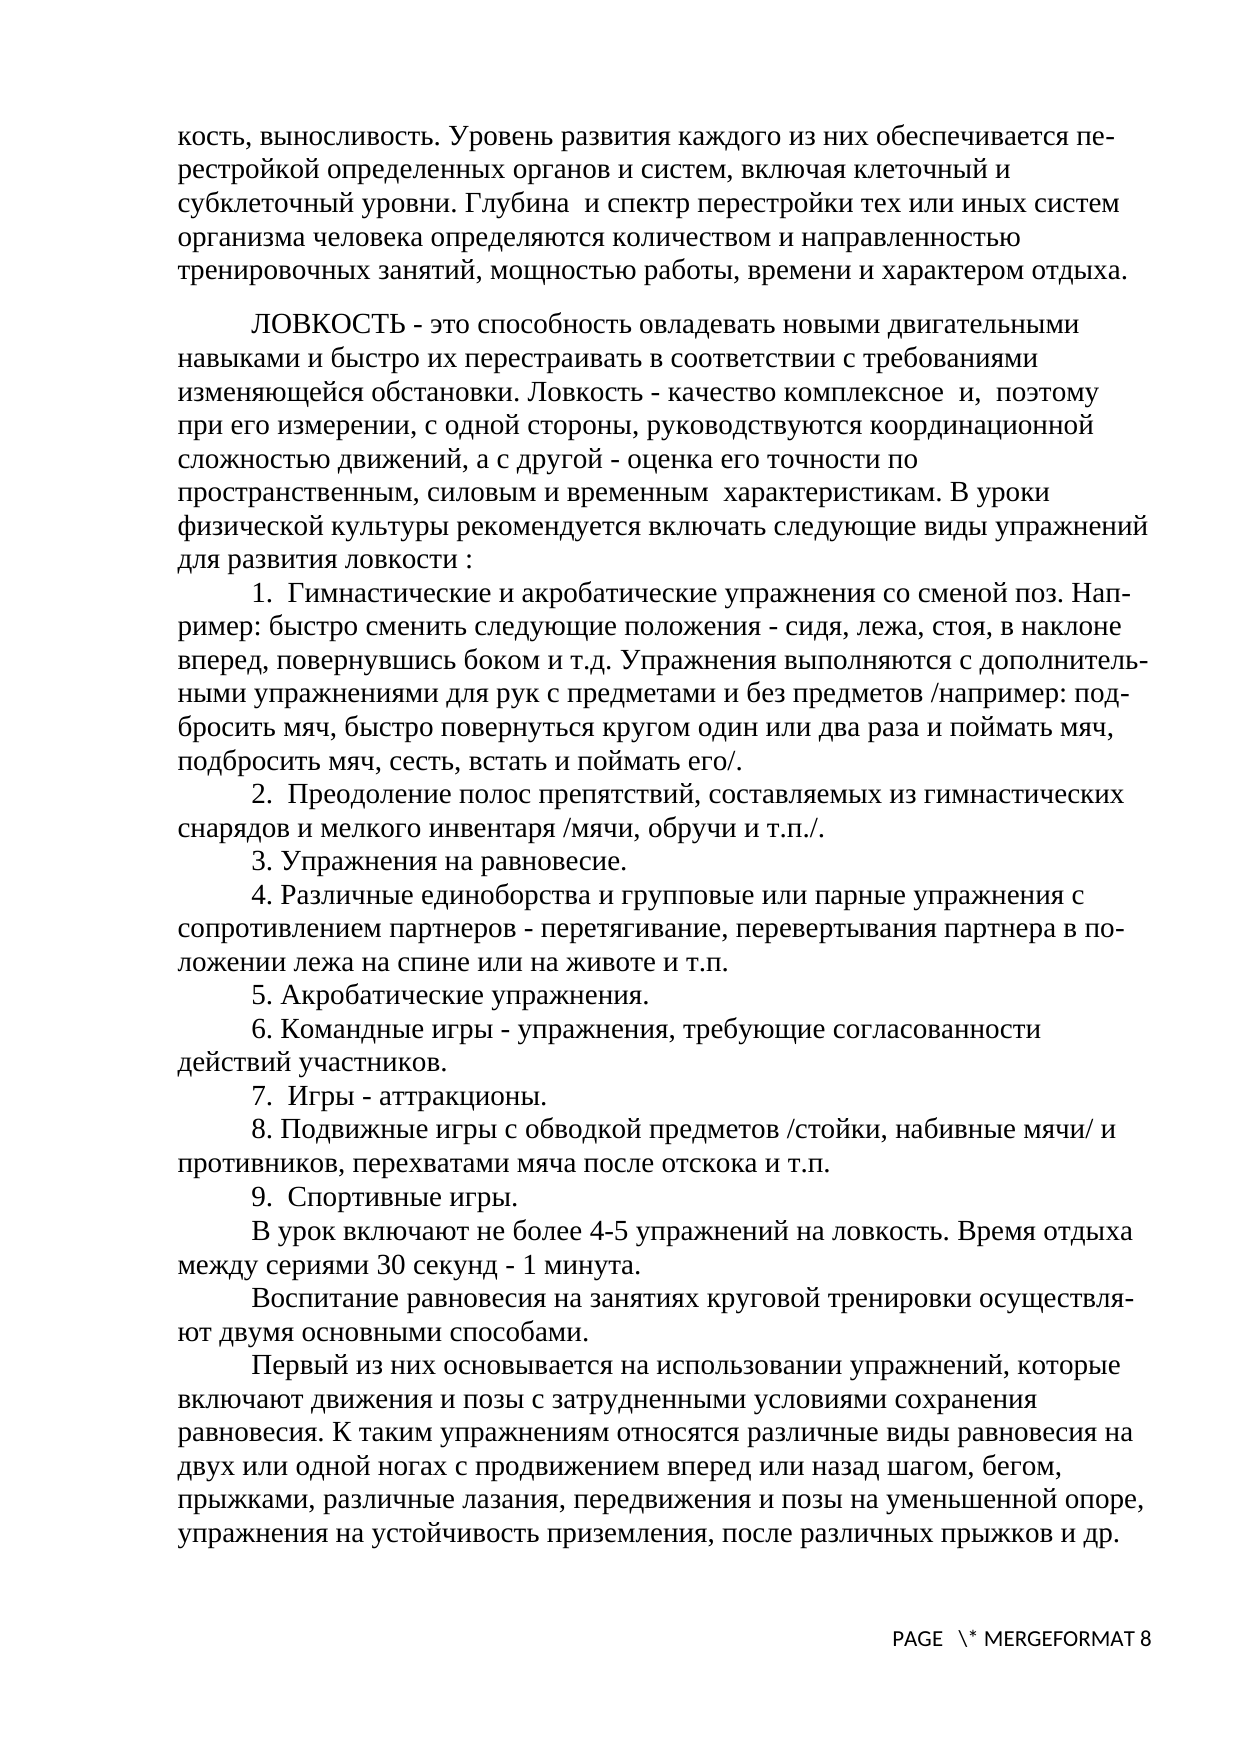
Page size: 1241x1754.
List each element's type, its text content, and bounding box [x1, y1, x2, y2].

text 3. Упражнения на равновесие. [177, 843, 1152, 877]
text 7. Игры - аттракционы. [177, 1078, 1152, 1112]
text 8. Подвижные игры с обводкой предметов /стойки, набивные мячи/ и противников, перехватами мяча после отскока и т.п. [177, 1112, 1152, 1179]
text 1. Гимнастические и акробатические упражнения со сменой поз. Например: быстро сменить следующие положения - сидя, лежа, стоя, в наклоне вперед, повернувшись боком и т.д. Упражнения выполняются с дополнительными упражнениями для рук с предметами и без предметов /например: подбросить мяч, быстро повернуться кругом один или два раза и поймать мяч, подбросить мяч, сесть, встать и поймать его/. [177, 575, 1152, 776]
text 4. Различные единоборства и групповые или парные упражнения с сопротивлением партнеров - перетягивание, перевертывания партнера в положении лежа на спине или на животе и т.п. [177, 877, 1152, 977]
text Первый из них основывается на использовании упражнений, которые включают движения и позы с затрудненными условиями сохранения равновесия. К таким упражнениям относятся различные виды равновесия на двух или одной ногах с продвижением вперед или назад шагом, бегом, прыжками, различные лазания, передвижения и позы на уменьшенной опоре, упражнения на устойчивость приземления, после различных прыжков и др. [177, 1347, 1152, 1549]
text ЛОВКОСТЬ - это способность овладевать новыми двигательными навыками и быстро их перестраивать в соответствии с требованиями изменяющейся обстановки. Ловкость - качество комплексное и, поэтому при его измерении, с одной стороны, руководствуются координационной сложностью движений, а с другой - оценка его точности по пространственным, силовым и временным характеристикам. В уроки физической культуры рекомендуется включать следующие виды упражнений для развития ловкости : [177, 307, 1152, 575]
text 5. Акробатические упражнения. [177, 977, 1152, 1011]
text 9. Спортивные игры. [177, 1179, 1152, 1213]
text В урок включают не более 4-5 упражнений на ловкость. Время отдыха между сериями 30 секунд - 1 минута. [177, 1213, 1152, 1280]
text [177, 118, 1152, 286]
text Воспитание равновесия на занятиях круговой тренировки осуществляют двумя основными способами. [177, 1280, 1152, 1347]
text 6. Командные игры - упражнения, требующие согласованности действий участников. [177, 1011, 1152, 1078]
text 2. Преодоление полос препятствий, составляемых из гимнастических снарядов и мелкого инвентаря /мячи, обручи и т.п./. [177, 776, 1152, 843]
